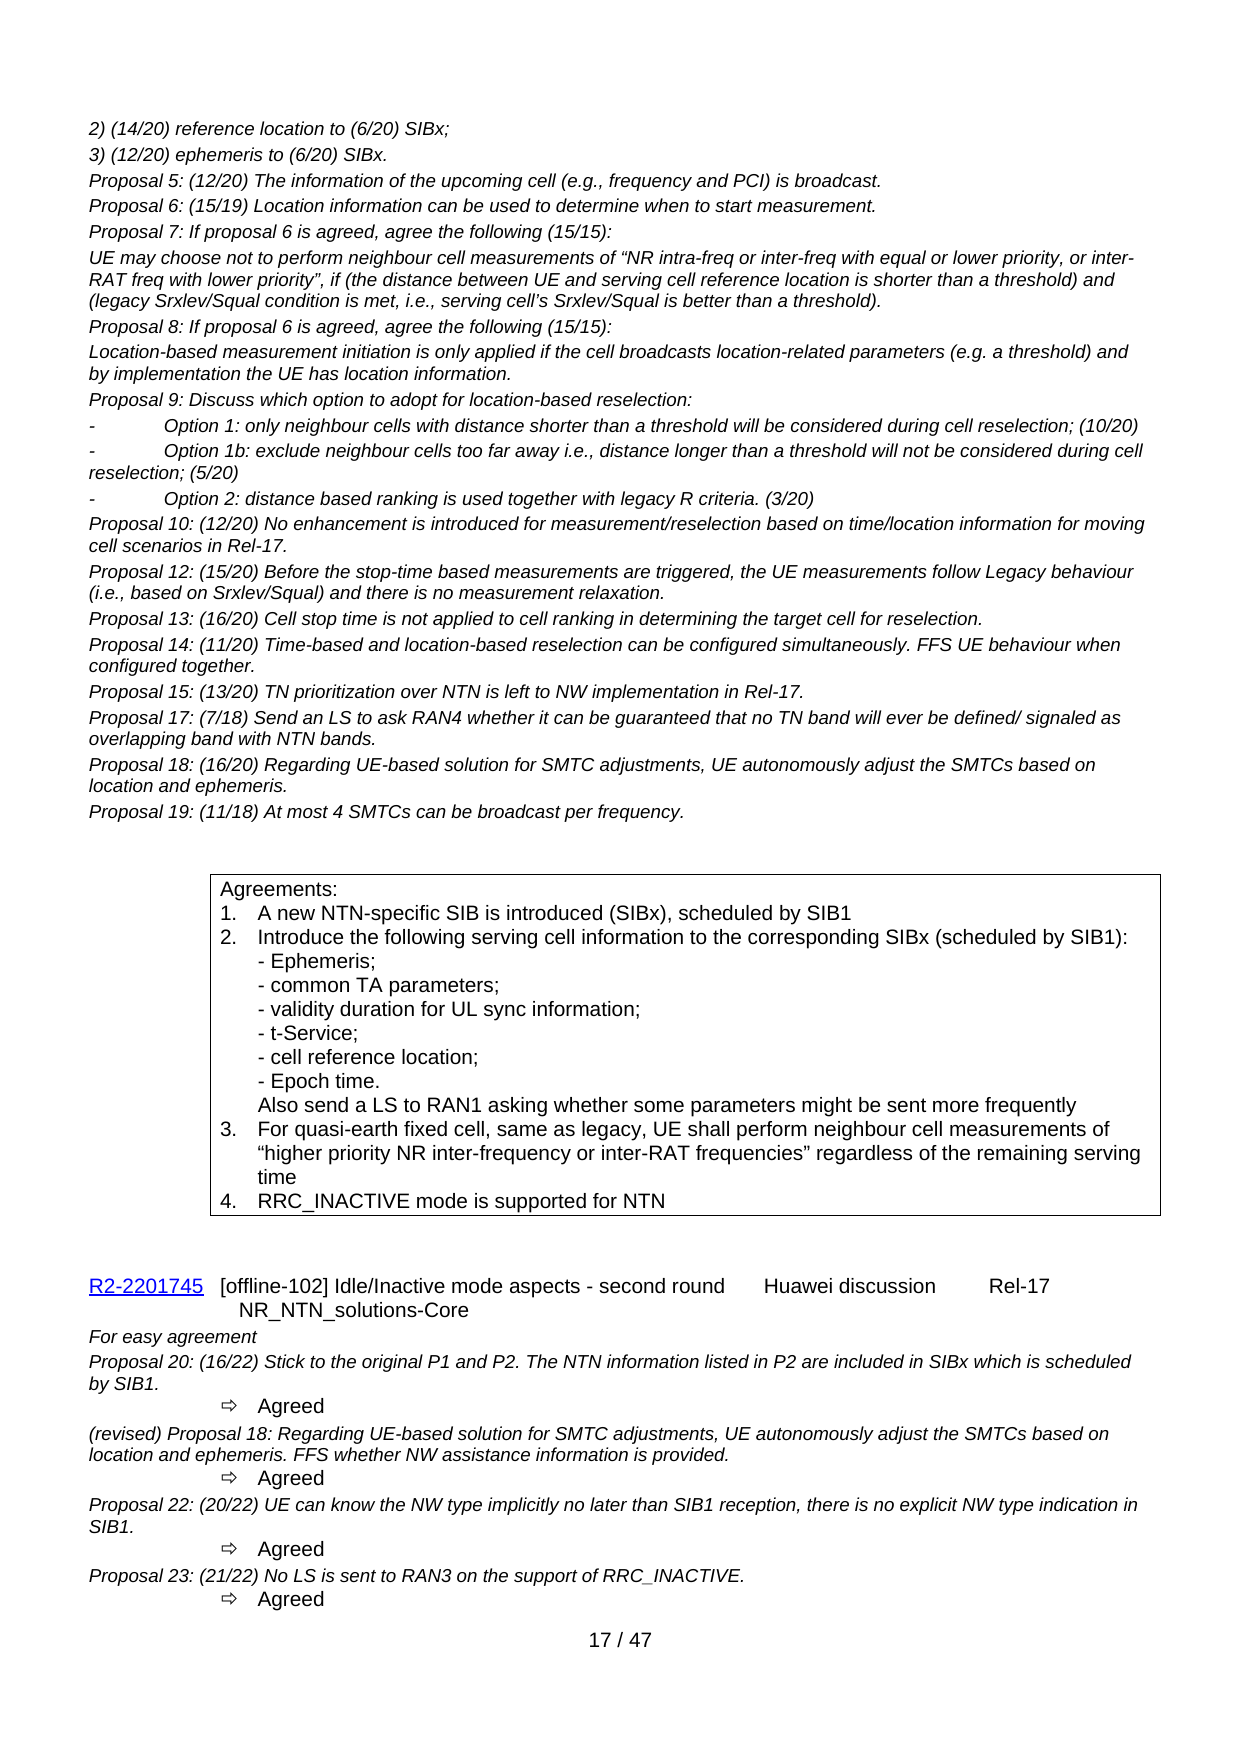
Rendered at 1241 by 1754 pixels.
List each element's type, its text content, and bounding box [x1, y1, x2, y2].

text Proposal 5: (12/20) The information of the upcoming cell (e.g., frequency and PCI) is broadcast. [89, 169, 1152, 191]
text Proposal 12: (15/20) Before the stop-time based measurements are triggered, the UE measurements follow Legacy behaviour (i.e., based on Srxlev/Squal) and there is no measurement relaxation. [89, 560, 1152, 603]
text - Option 1b: exclude neighbour cells too far away i.e., distance longer than a threshold will not be considered during cell reselection; (5/20) [89, 440, 1152, 483]
text - Option 2: distance based ranking is used together with legacy R criteria. (3/20) [89, 487, 1152, 509]
list Agreed [220, 1394, 1152, 1418]
text Proposal 18: (16/20) Regarding UE-based solution for SMTC adjustments, UE autonomously adjust the SMTCs based on location and ephemeris. [89, 754, 1152, 797]
text Proposal 7: If proposal 6 is agreed, agree the following (15/15): [89, 221, 1152, 243]
title R2-2201745 [offline-102] Idle/Inactive mode aspects - second round Huawei discussion Rel-17 NR_NTN_solutions-Core [89, 1273, 1152, 1321]
text Proposal 17: (7/18) Send an LS to ask RAN4 whether it can be guaranteed that no TN band will ever be defined/ signaled as overlapping band with NTN bands. [89, 706, 1152, 749]
text - validity duration for UL sync information; [211, 994, 1160, 1018]
text Agreements: [211, 875, 1160, 898]
text 2) (14/20) reference location to (6/20) SIBx; [89, 118, 1152, 140]
text Proposal 15: (13/20) TN prioritization over NTN is left to NW implementation in Rel-17. [89, 681, 1152, 702]
text Proposal 20: (16/22) Stick to the original P1 and P2. The NTN information listed in P2 are included in SIBx which is scheduled by SIB1. [89, 1351, 1152, 1394]
list For quasi-earth fixed cell, same as legacy, UE shall perform neighbour cell measurements of “higher priority NR inter-frequency or inter-RAT frequencies” regardless of the remaining serving time [211, 1114, 1160, 1186]
text Proposal 13: (16/20) Cell stop time is not applied to cell ranking in determining the target cell for reselection. [89, 608, 1152, 629]
text (revised) Proposal 18: Regarding UE-based solution for SMTC adjustments, UE autonomously adjust the SMTCs based on location and ephemeris. FFS whether NW assistance information is provided. [89, 1423, 1152, 1466]
text Also send a LS to RAN1 asking whether some parameters might be sent more frequently [211, 1090, 1160, 1114]
text Proposal 22: (20/22) UE can know the NW type implicitly no later than SIB1 reception, there is no explicit NW type indication in SIB1. [89, 1494, 1152, 1537]
list Agreed [220, 1587, 1152, 1611]
text - t-Service; [211, 1018, 1160, 1042]
list A new NTN-specific SIB is introduced (SIBx), scheduled by SIB1 [211, 898, 1160, 922]
text Proposal 8: If proposal 6 is agreed, agree the following (15/15): [89, 316, 1152, 337]
text - cell reference location; [211, 1042, 1160, 1066]
text Proposal 9: Discuss which option to adopt for location-based reselection: [89, 389, 1152, 410]
text - Ephemeris; [211, 946, 1160, 970]
text For easy agreement [89, 1326, 1152, 1347]
list Agreed [220, 1466, 1152, 1490]
list Introduce the following serving cell information to the corresponding SIBx (scheduled by SIB1): [211, 922, 1160, 946]
text Proposal 10: (12/20) No enhancement is introduced for measurement/reselection based on time/location information for moving cell scenarios in Rel-17. [89, 513, 1152, 556]
text Proposal 19: (11/18) At most 4 SMTCs can be broadcast per frequency. [89, 801, 1152, 823]
list RRC_INACTIVE mode is supported for NTN [211, 1186, 1160, 1215]
text - common TA parameters; [211, 970, 1160, 994]
list Agreed [220, 1537, 1152, 1561]
text Proposal 6: (15/19) Location information can be used to determine when to start measurement. [89, 195, 1152, 217]
text UE may choose not to perform neighbour cell measurements of “NR intra-freq or inter-freq with equal or lower priority, or inter-RAT freq with lower priority”, if (the distance between UE and serving cell reference location is shorter than a threshold) and (legacy Srxlev/Squal condition is met, i.e., serving cell’s Srxlev/Squal is better than a threshold). [89, 247, 1152, 311]
text 3) (12/20) ephemeris to (6/20) SIBx. [89, 144, 1152, 165]
text Location-based measurement initiation is only applied if the cell broadcasts location-related parameters (e.g. a threshold) and by implementation the UE has location information. [89, 341, 1152, 384]
text - Epoch time. [211, 1066, 1160, 1090]
text Proposal 23: (21/22) No LS is sent to RAN3 on the support of RRC_INACTIVE. [89, 1565, 1152, 1587]
text Proposal 14: (11/20) Time-based and location-based reselection can be configured simultaneously. FFS UE behaviour when configured together. [89, 633, 1152, 677]
text - Option 1: only neighbour cells with distance shorter than a threshold will be considered during cell reselection; (10/20) [89, 414, 1152, 436]
